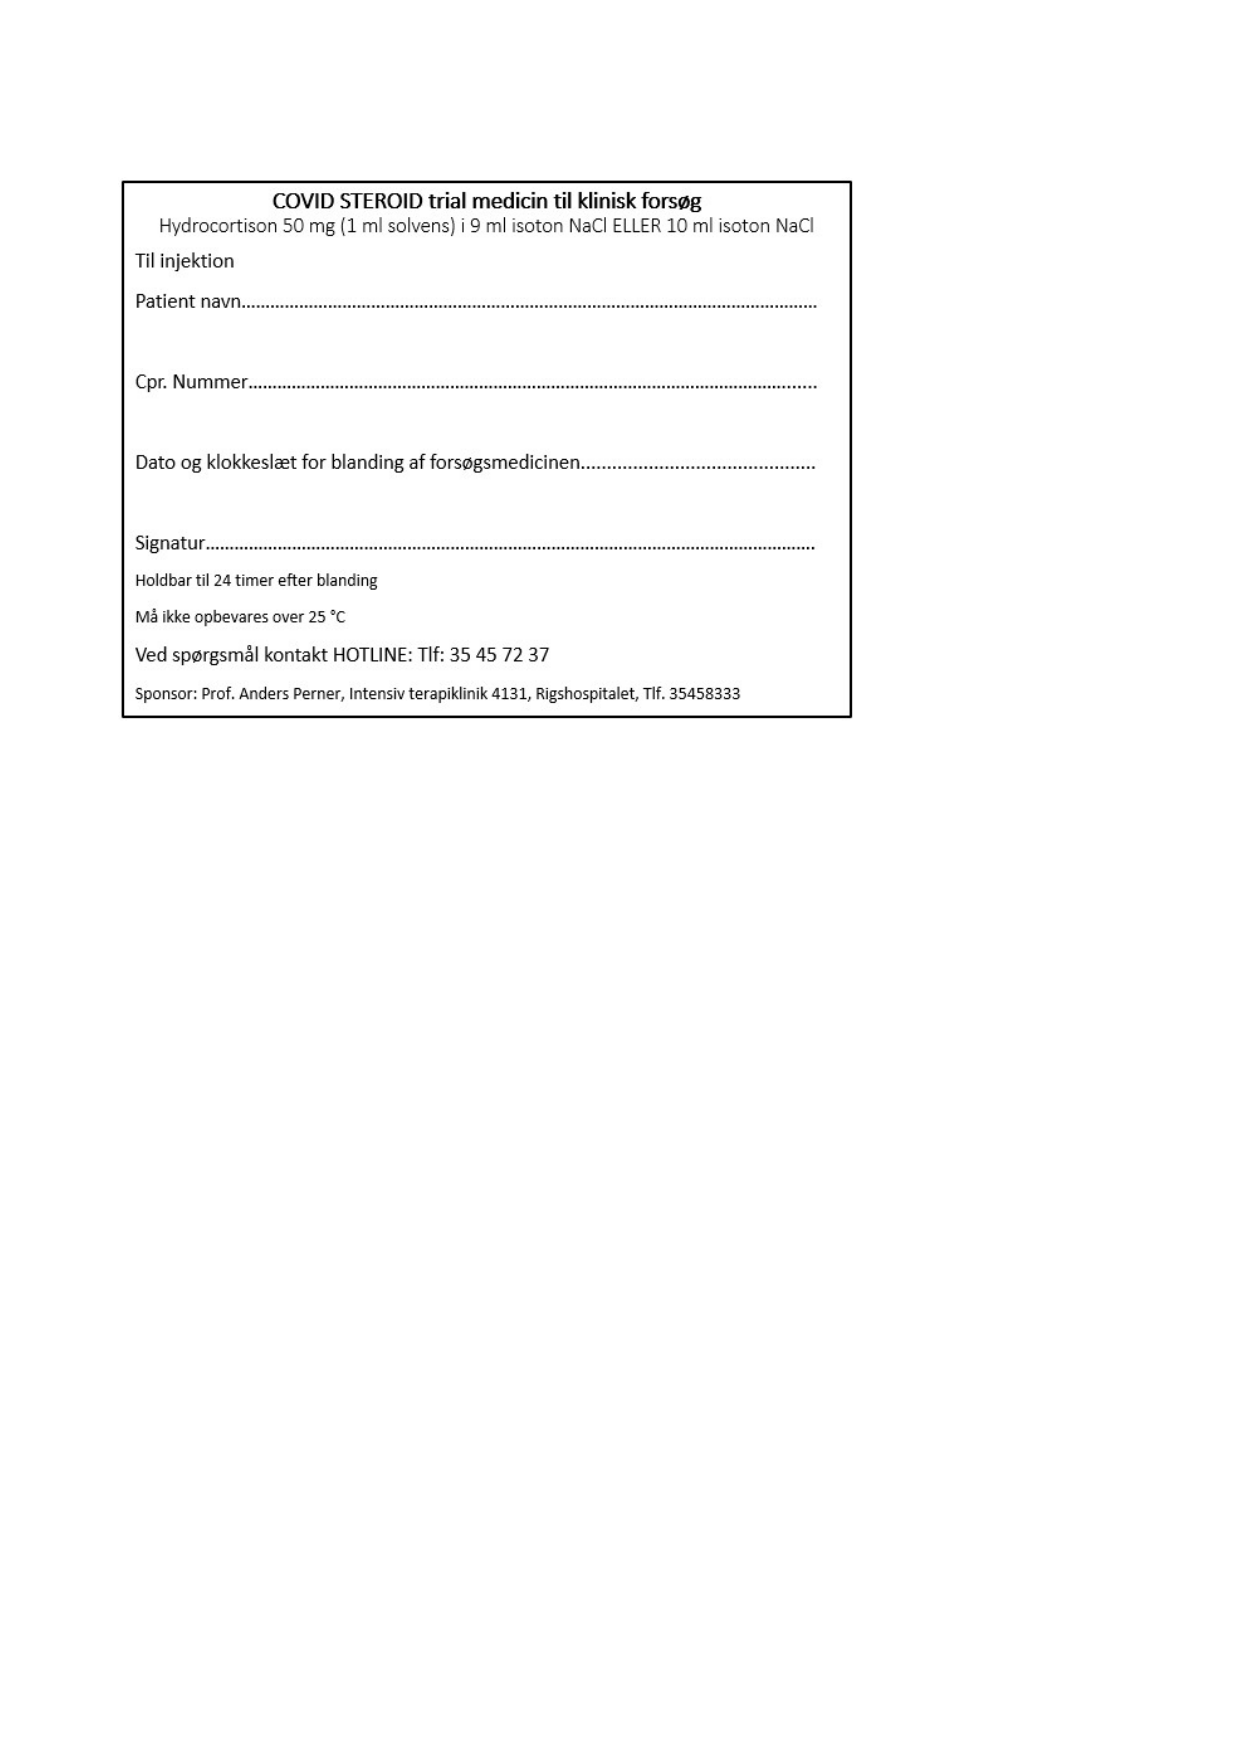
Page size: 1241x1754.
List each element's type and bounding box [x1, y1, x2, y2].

picture [118, 177, 856, 722]
